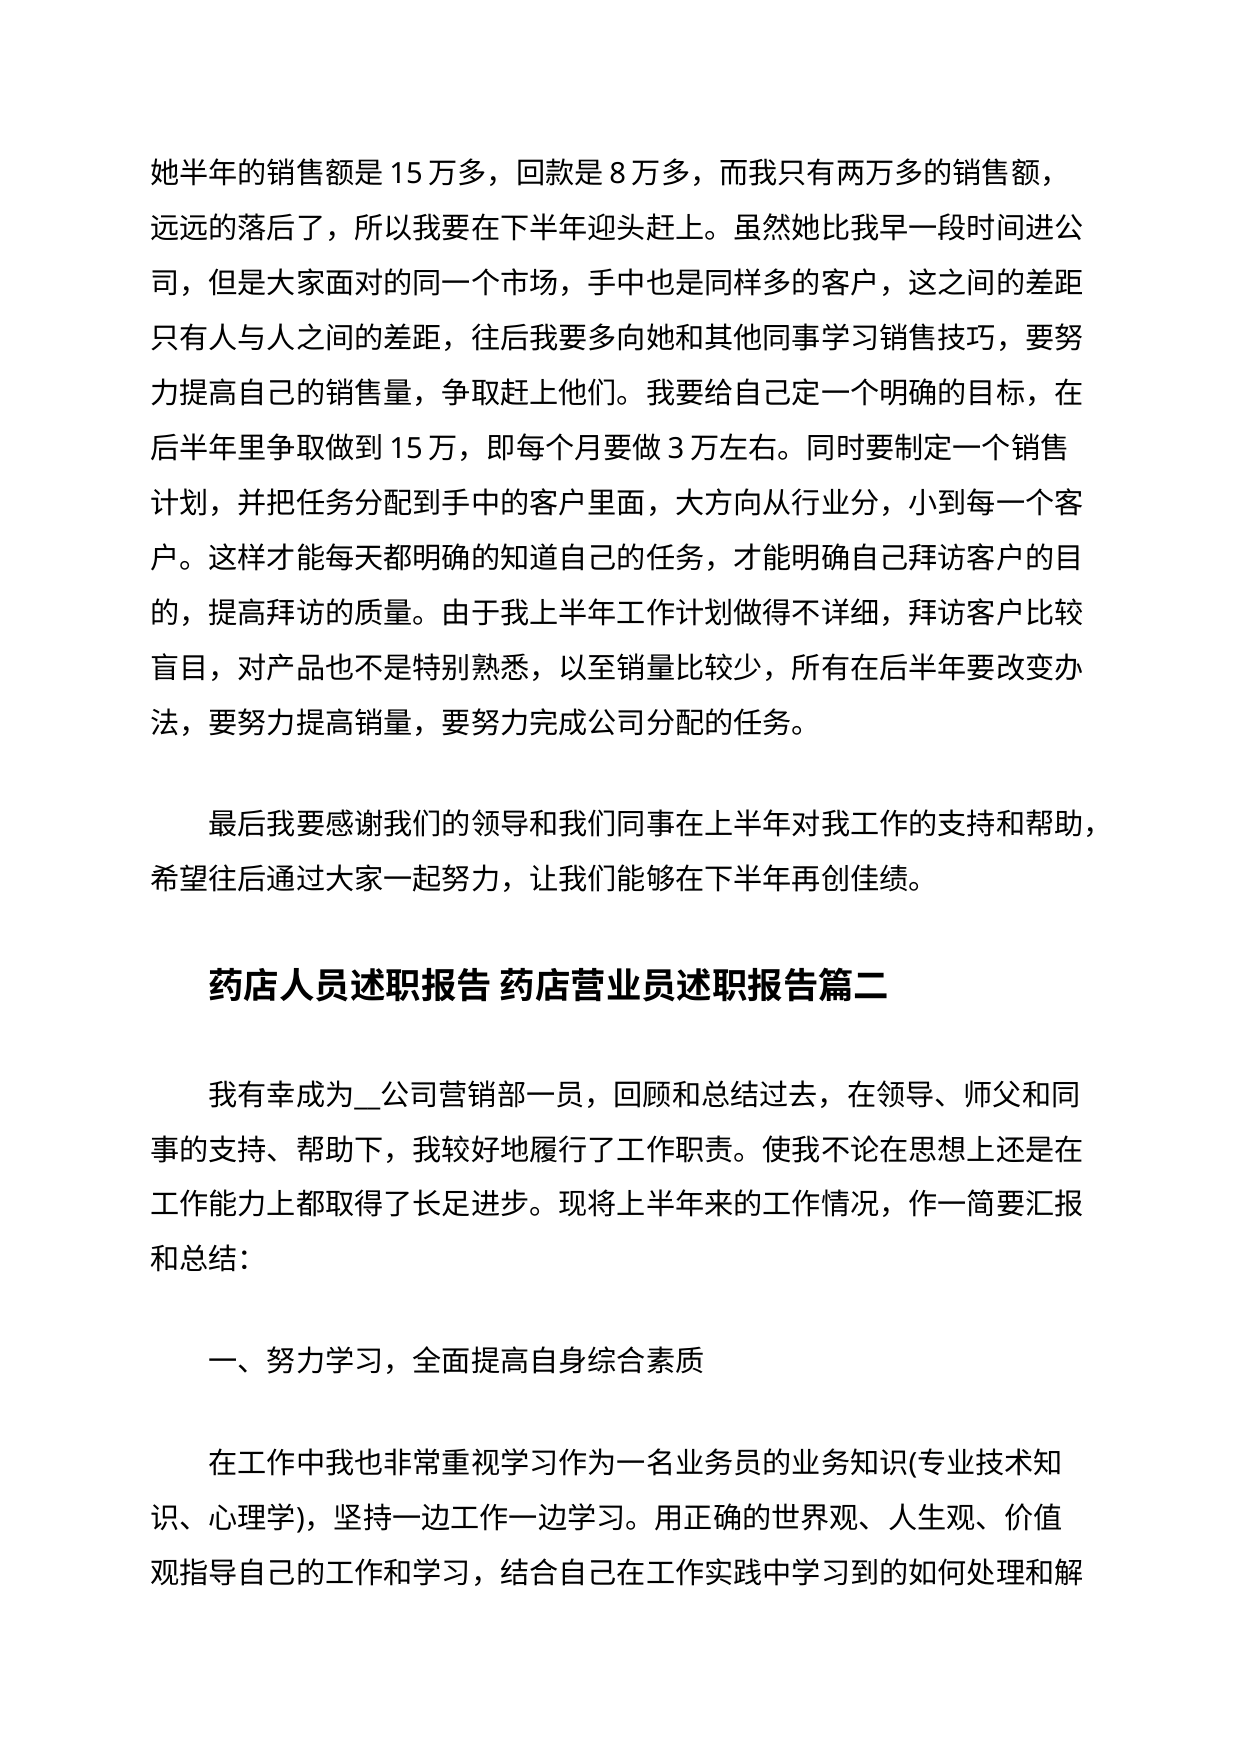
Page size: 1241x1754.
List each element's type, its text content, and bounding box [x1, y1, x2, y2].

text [150, 1439, 1090, 1592]
text 我有幸成为__公司营销部一员，回顾和总结过去，在领导、师父和同事的支持、帮助下，我较好地履行了工作职责。使我不论在思想上还是在工作能力上都取得了长足进步。现将上半年来的工作情况，作一简要汇报和总结： [150, 1071, 1090, 1278]
text 最后我要感谢我们的领导和我们同事在上半年对我工作的支持和帮助，希望往后通过大家一起努力，让我们能够在下半年再创佳绩。 [150, 801, 1090, 898]
text 一、努力学习，全面提高自身综合素质 [150, 1338, 1090, 1380]
text 药店人员述职报告 药店营业员述职报告篇二 [150, 958, 1090, 1009]
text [150, 150, 1090, 741]
